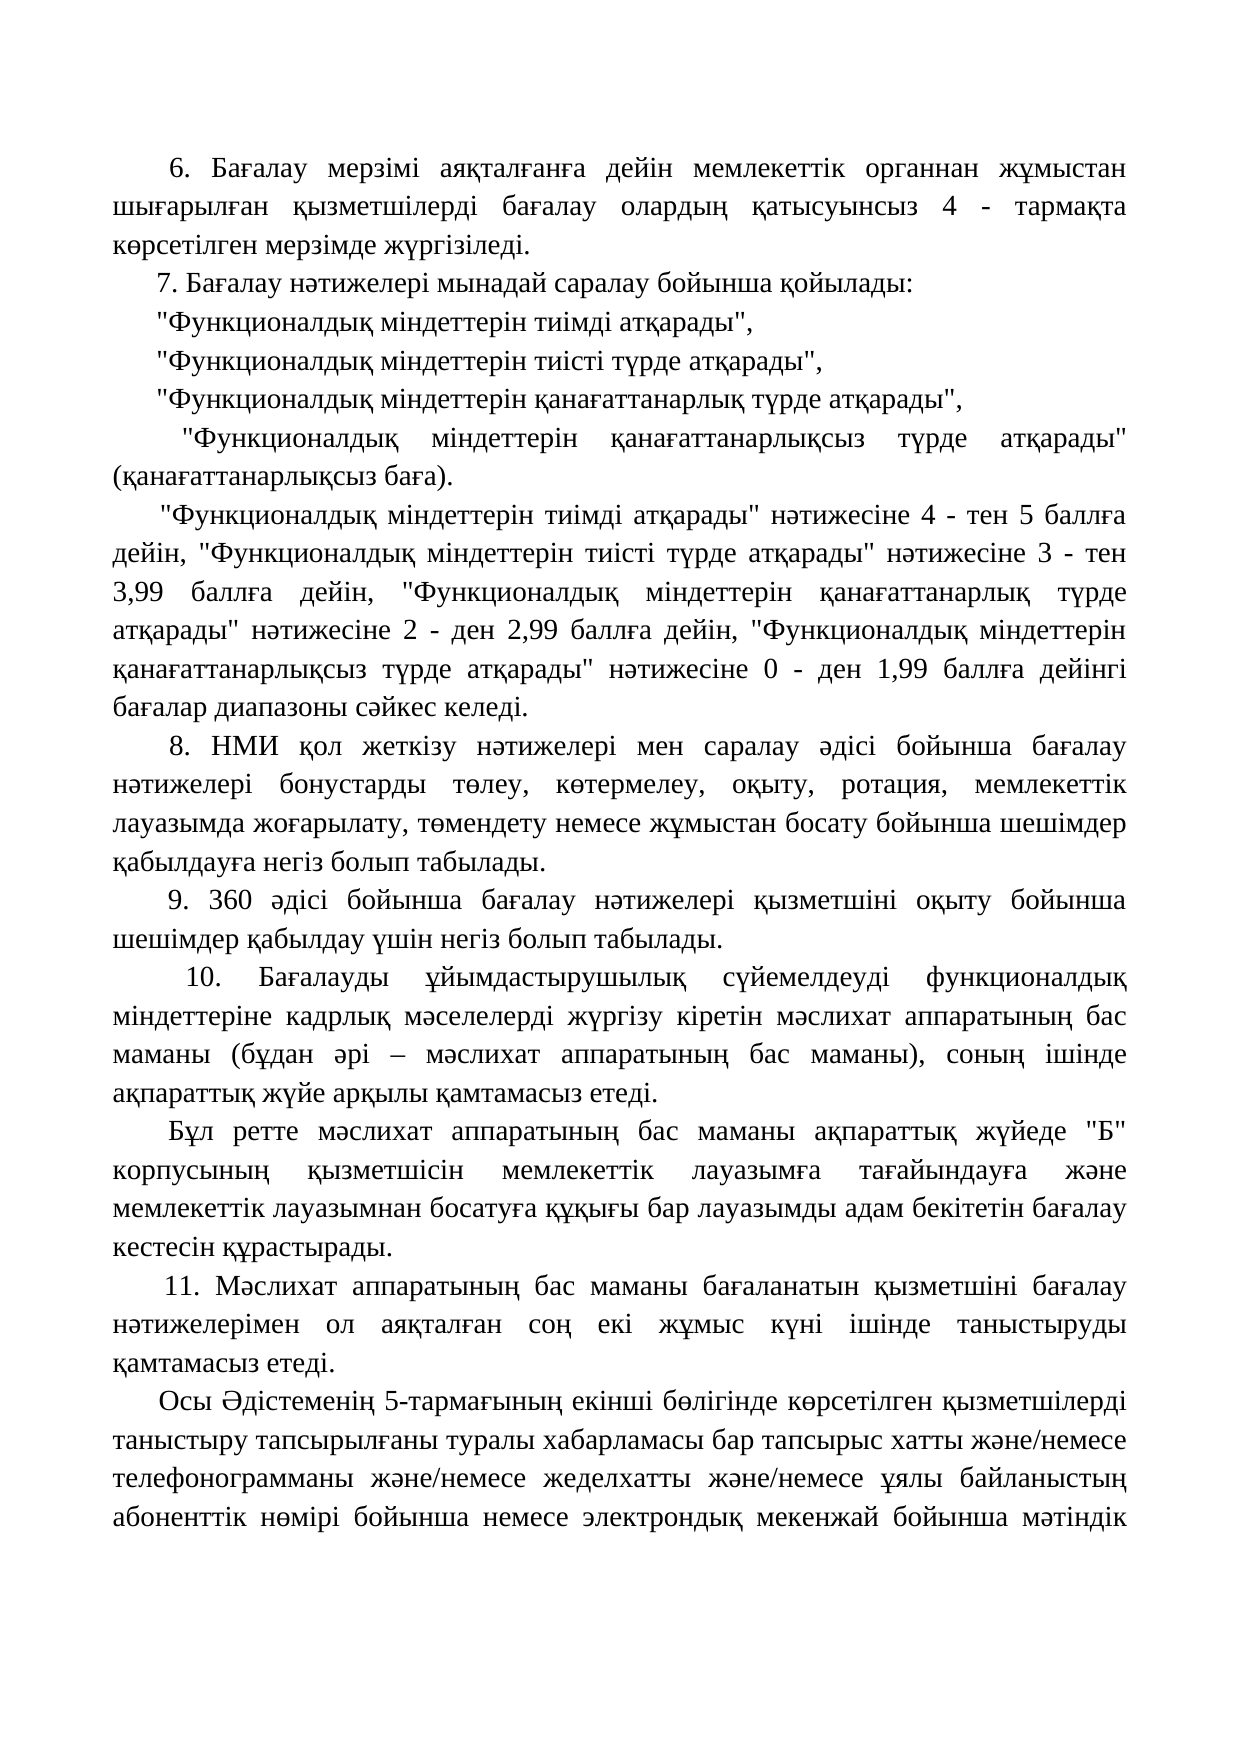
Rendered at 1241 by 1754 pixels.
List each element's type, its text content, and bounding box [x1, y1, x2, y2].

text 9. 360 әдісі бойынша бағалау нәтижелері қызметшіні оқыту бойынша шешімдер қабылдау үшін негіз болып табылады. [112, 882, 1128, 954]
text "Функционалдық міндеттерін тиімді атқарады", [112, 304, 1128, 338]
text 11. Мәслихат аппаратының бас маманы бағаланатын қызметшіні бағалау нәтижелерімен ол аяқталған соң екі жұмыс күні ішінде таныстыруды қамтамасыз етеді. [112, 1268, 1128, 1378]
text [112, 1383, 1128, 1532]
text Бұл ретте мәслихат аппаратының бас маманы ақпараттық жүйеде "Б" корпусының қызметшісін мемлекеттік лауазымға тағайындауға және мемлекеттік лауазымнан босатуға құқығы бар лауазымды адам бекітетін бағалау кестесін құрастырады. [112, 1113, 1128, 1263]
text 8. НМИ қол жеткізу нәтижелері мен саралау әдісі бойынша бағалау нәтижелері бонустарды төлеу, көтермелеу, оқыту, ротация, мемлекеттік лауазымда жоғарылату, төмендету немесе жұмыстан босату бойынша шешімдер қабылдауға негіз болып табылады. [112, 728, 1128, 877]
text 6. Бағалау мерзімі аяқталғанға дейін мемлекеттік органнан жұмыстан шығарылған қызметшілерді бағалау олардың қатысуынсыз 4 - тармақта көрсетілген мерзімде жүргізіледі. [112, 150, 1128, 261]
text 10. Бағалауды ұйымдастырушылық сүйемелдеуді функционалдық міндеттеріне кадрлық мәселелерді жүргізу кіретін мәслихат аппаратының бас маманы (бұдан әрі – мәслихат аппаратының бас маманы), соның ішінде ақпараттық жүйе арқылы қамтамасыз етеді. [112, 959, 1128, 1108]
text "Функционалдық міндеттерін тиімді атқарады" нәтижесіне 4 - тен 5 баллға дейін, "Функционалдық міндеттерін тиісті түрде атқарады" нәтижесіне 3 - тен 3,99 баллға дейін, "Функционалдық міндеттерін қанағаттанарлық түрде атқарады" нәтижесіне 2 - ден 2,99 баллға дейін, "Функционалдық міндеттерін қанағаттанарлықсыз түрде атқарады" нәтижесіне 0 - ден 1,99 баллға дейінгі бағалар диапазоны сәйкес келеді. [112, 497, 1128, 723]
text 7. Бағалау нәтижелері мынадай саралау бойынша қойылады: [112, 266, 1128, 299]
text "Функционалдық міндеттерін қанағаттанарлықсыз түрде атқарады" (қанағаттанарлықсыз баға). [112, 420, 1128, 492]
text "Функционалдық міндеттерін қанағаттанарлық түрде атқарады", [112, 381, 1128, 415]
text "Функционалдық міндеттерін тиісті түрде атқарады", [112, 343, 1128, 376]
